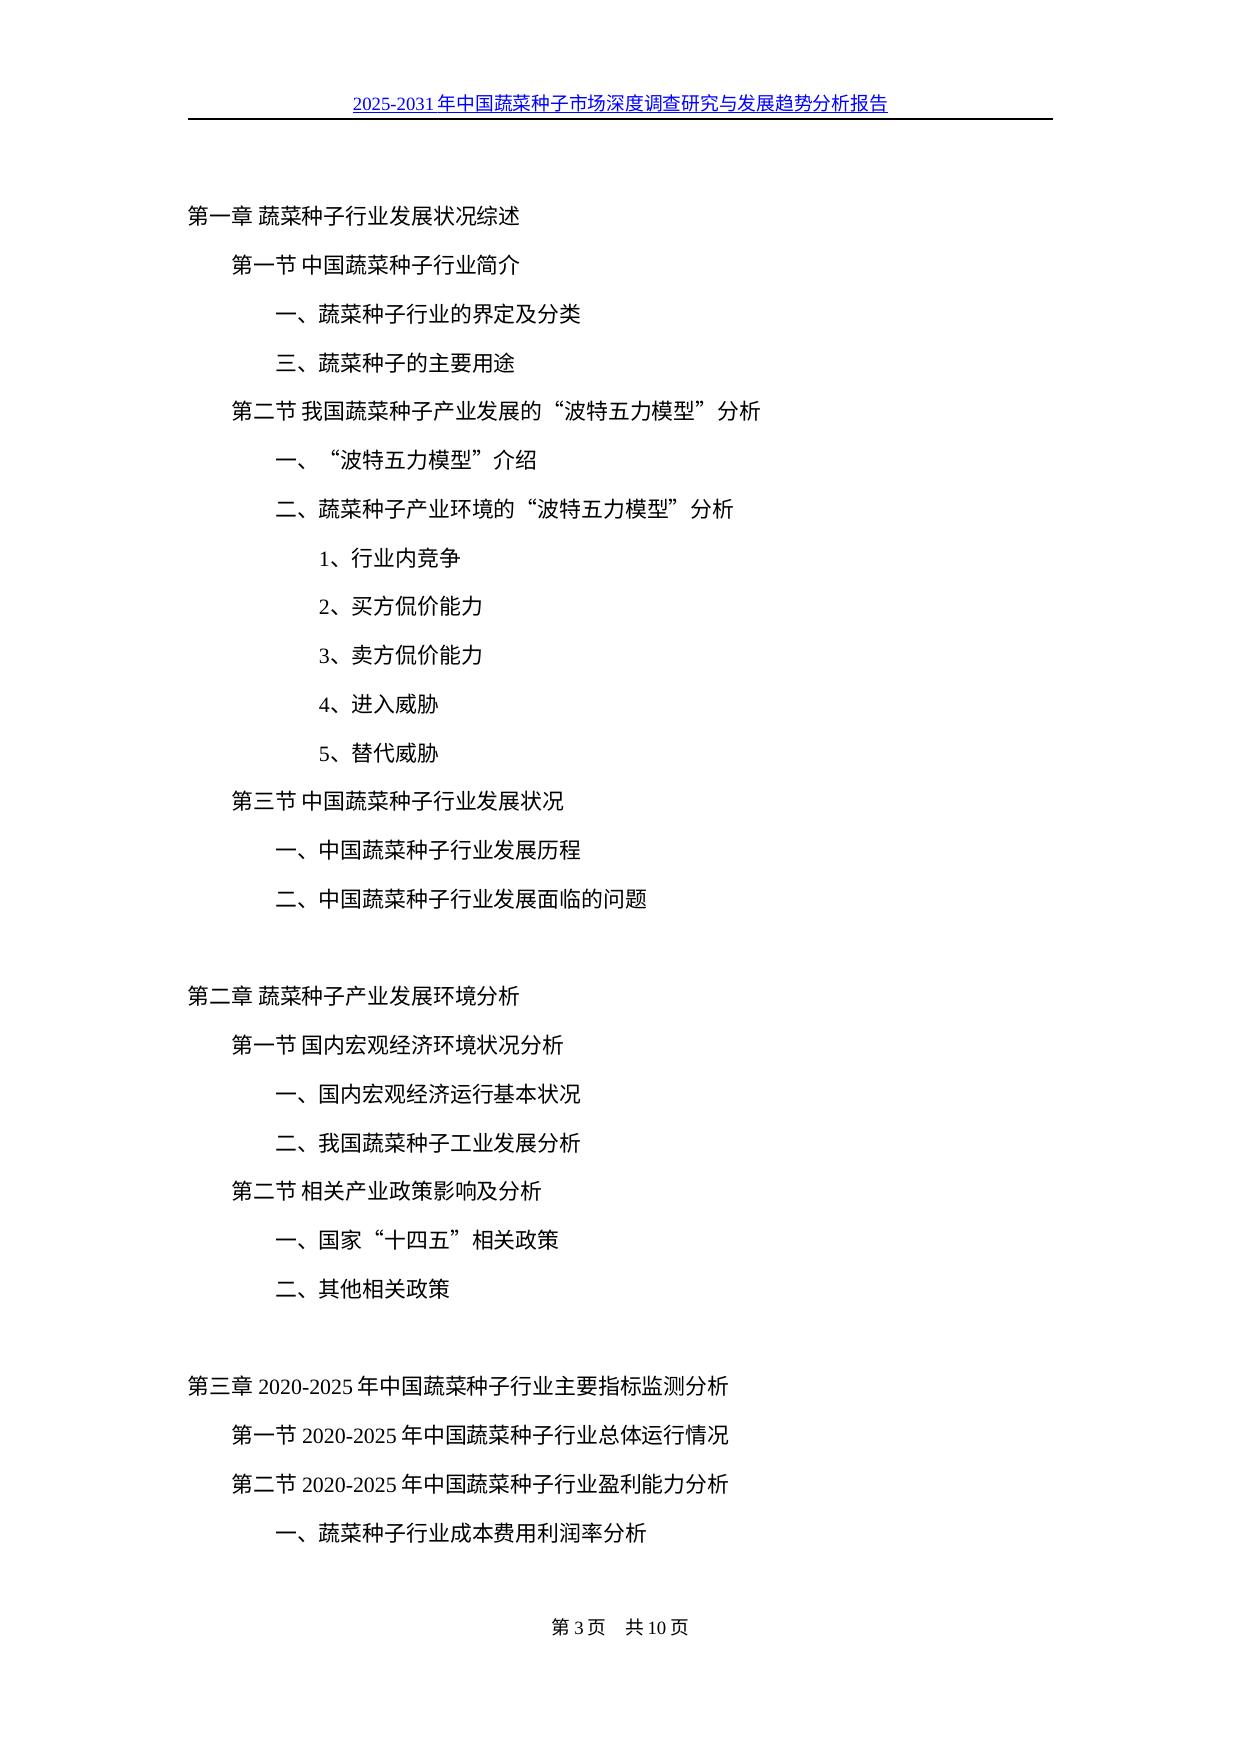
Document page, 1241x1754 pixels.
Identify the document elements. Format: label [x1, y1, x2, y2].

text [187, 150, 1053, 1548]
